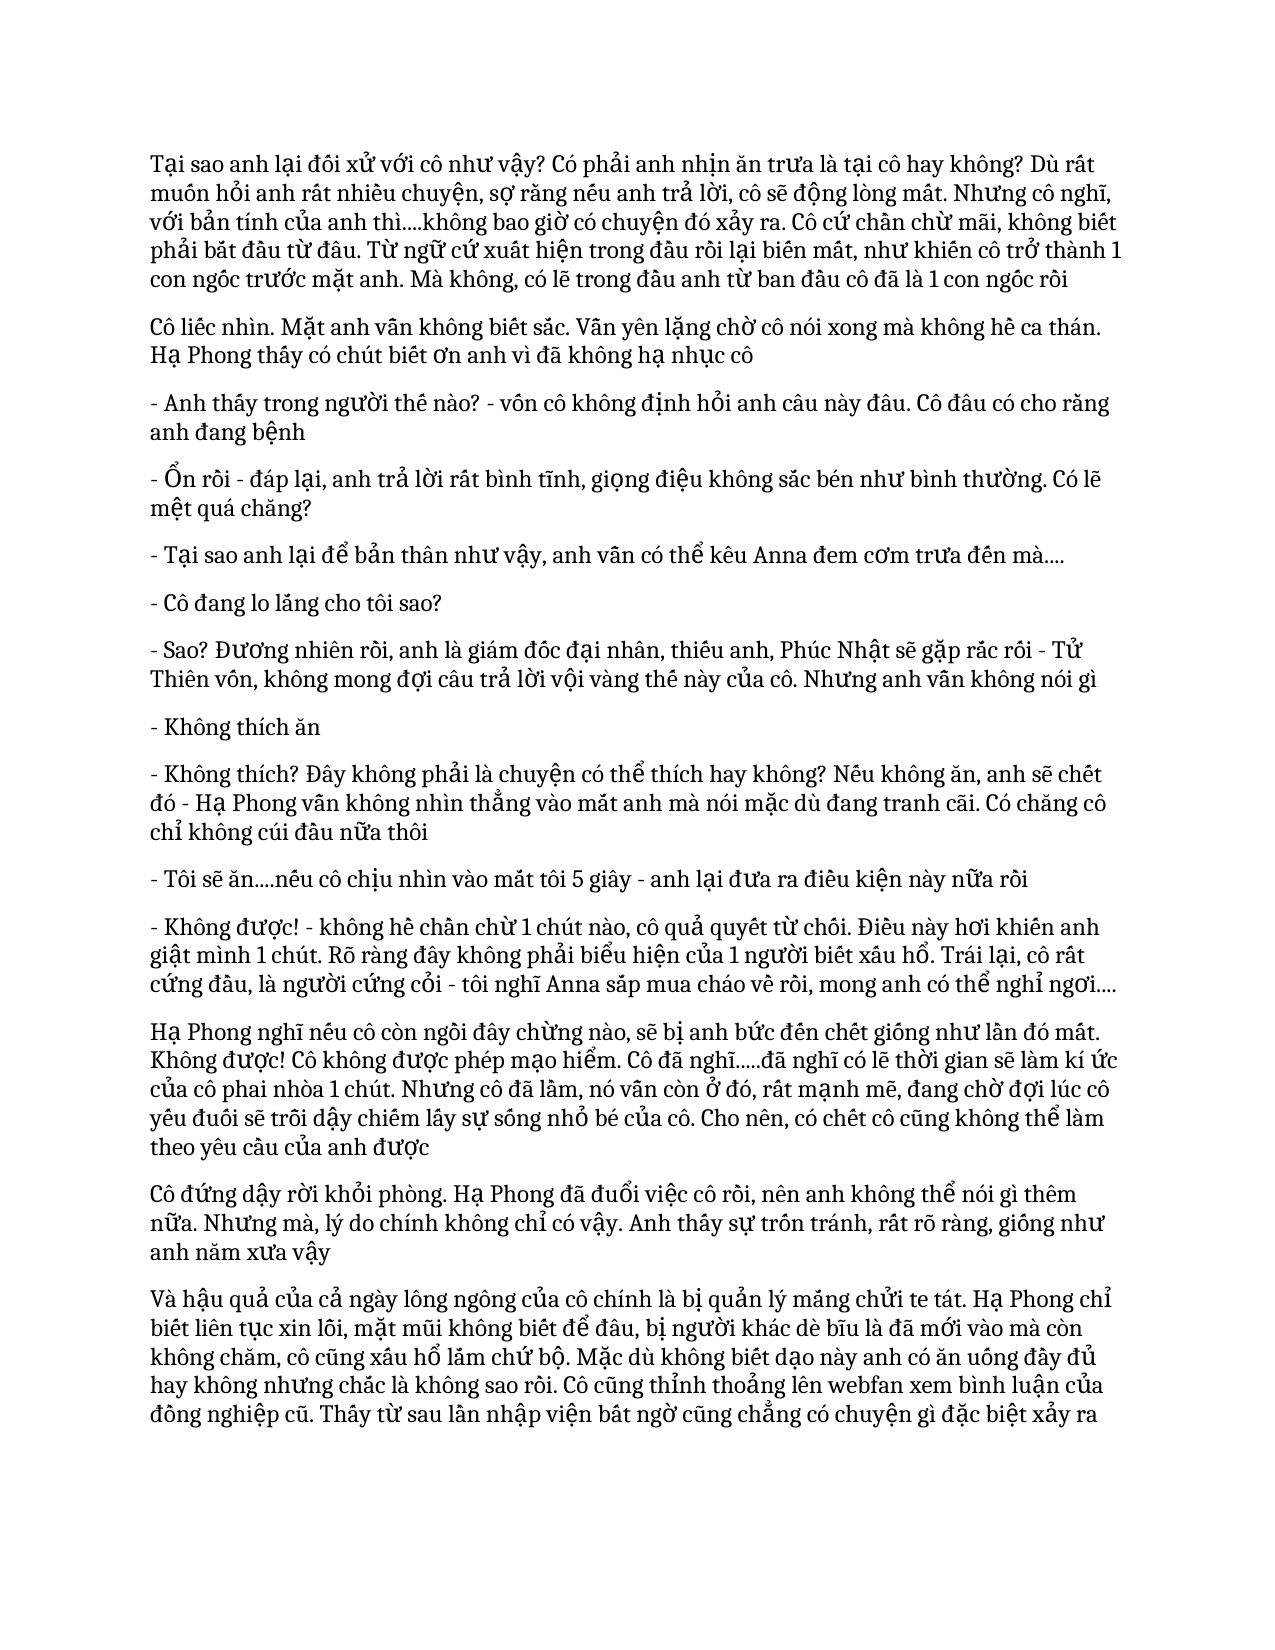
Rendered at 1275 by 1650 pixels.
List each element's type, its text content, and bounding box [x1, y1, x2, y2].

text Cô đứng dậy rời khỏi phòng. Hạ Phong đã đuổi việc cô rồi, nên anh không thể nói gì thêm nữa. Nhưng mà, lý do chính không chỉ có vậy. Anh thấy sự trốn tránh, rất rõ ràng, giống như anh năm xưa vậy [150, 1180, 1125, 1266]
text - Sao? Đương nhiên rồi, anh là giám đốc đại nhân, thiếu anh, Phúc Nhật sẽ gặp rắc rối - Tử Thiên vốn, không mong đợi câu trả lời vội vàng thế này của cô. Nhưng anh vẫn không nói gì [150, 636, 1125, 694]
text - Cô đang lo lắng cho tôi sao? [150, 589, 1125, 617]
text - Không được! - không hề chần chừ 1 chút nào, cô quả quyết từ chối. Điều này hơi khiến anh giật mình 1 chút. Rõ ràng đây không phải biểu hiện của 1 người biết xấu hổ. Trái lại, cô rất cứng đầu, là người cứng cỏi - tôi nghĩ Anna sắp mua cháo về rồi, mong anh có thể nghỉ ngơi.... [150, 912, 1125, 999]
text - Không thích ăn [150, 712, 1125, 741]
text Cô liếc nhìn. Mặt anh vẫn không biết sắc. Vẫn yên lặng chờ cô nói xong mà không hề ca thán. Hạ Phong thấy có chút biết ơn anh vì đã không hạ nhục cô [150, 312, 1125, 370]
text - Tôi sẽ ăn....nếu cô chịu nhìn vào mắt tôi 5 giây - anh lại đưa ra điều kiện này nữa rồi [150, 865, 1125, 894]
text Và hậu quả của cả ngày lông ngông của cô chính là bị quản lý mắng chửi te tát. Hạ Phong chỉ biết liên tục xin lỗi, mặt mũi không biết để đâu, bị người khác dè bĩu là đã mới vào mà còn không chăm, cô cũng xấu hổ lắm chứ bộ. Mặc dù không biết dạo này anh có ăn uống đầy đủ hay không nhưng chắc là không sao rồi. Cô cũng thỉnh thoảng lên webfan xem bình luận của đồng nghiệp cũ. Thấy từ sau lần nhập viện bất ngờ cũng chẳng có chuyện gì đặc biệt xảy ra [150, 1285, 1125, 1429]
text Tại sao anh lại đối xử với cô như vậy? Có phải anh nhịn ăn trưa là tại cô hay không? Dù rất muốn hỏi anh rất nhiều chuyện, sợ rằng nếu anh trả lời, cô sẽ động lòng mất. Nhưng cô nghĩ, với bản tính của anh thì....không bao giờ có chuyện đó xảy ra. Cô cứ chần chừ mãi, không biết phải bắt đầu từ đâu. Từ ngữ cứ xuất hiện trong đầu rồi lại biến mất, như khiến cô trở thành 1 con ngốc trước mặt anh. Mà không, có lẽ trong đầu anh từ ban đầu cô đã là 1 con ngốc rồi [150, 150, 1125, 294]
text - Ổn rồi - đáp lại, anh trả lời rất bình tĩnh, giọng điệu không sắc bén như bình thường. Có lẽ mệt quá chăng? [150, 465, 1125, 522]
text - Anh thấy trong người thế nào? - vốn cô không định hỏi anh câu này đâu. Cô đâu có cho rằng anh đang bệnh [150, 389, 1125, 446]
text - Không thích? Đây không phải là chuyện có thể thích hay không? Nếu không ăn, anh sẽ chết đó - Hạ Phong vẫn không nhìn thẳng vào mắt anh mà nói mặc dù đang tranh cãi. Có chăng cô chỉ không cúi đầu nữa thôi [150, 760, 1125, 846]
text Hạ Phong nghĩ nếu cô còn ngồi đây chừng nào, sẽ bị anh bức đến chết giống như lần đó mất. Không được! Cô không được phép mạo hiểm. Cô đã nghĩ.....đã nghĩ có lẽ thời gian sẽ làm kí ức của cô phai nhòa 1 chút. Nhưng cô đã lầm, nó vẫn còn ở đó, rất mạnh mẽ, đang chờ đợi lúc cô yếu đuối sẽ trỗi dậy chiếm lấy sự sống nhỏ bé của cô. Cho nên, có chết cô cũng không thể làm theo yêu cầu của anh được [150, 1017, 1125, 1161]
text - Tại sao anh lại để bản thân như vậy, anh vẫn có thể kêu Anna đem cơm trưa đến mà.... [150, 541, 1125, 570]
